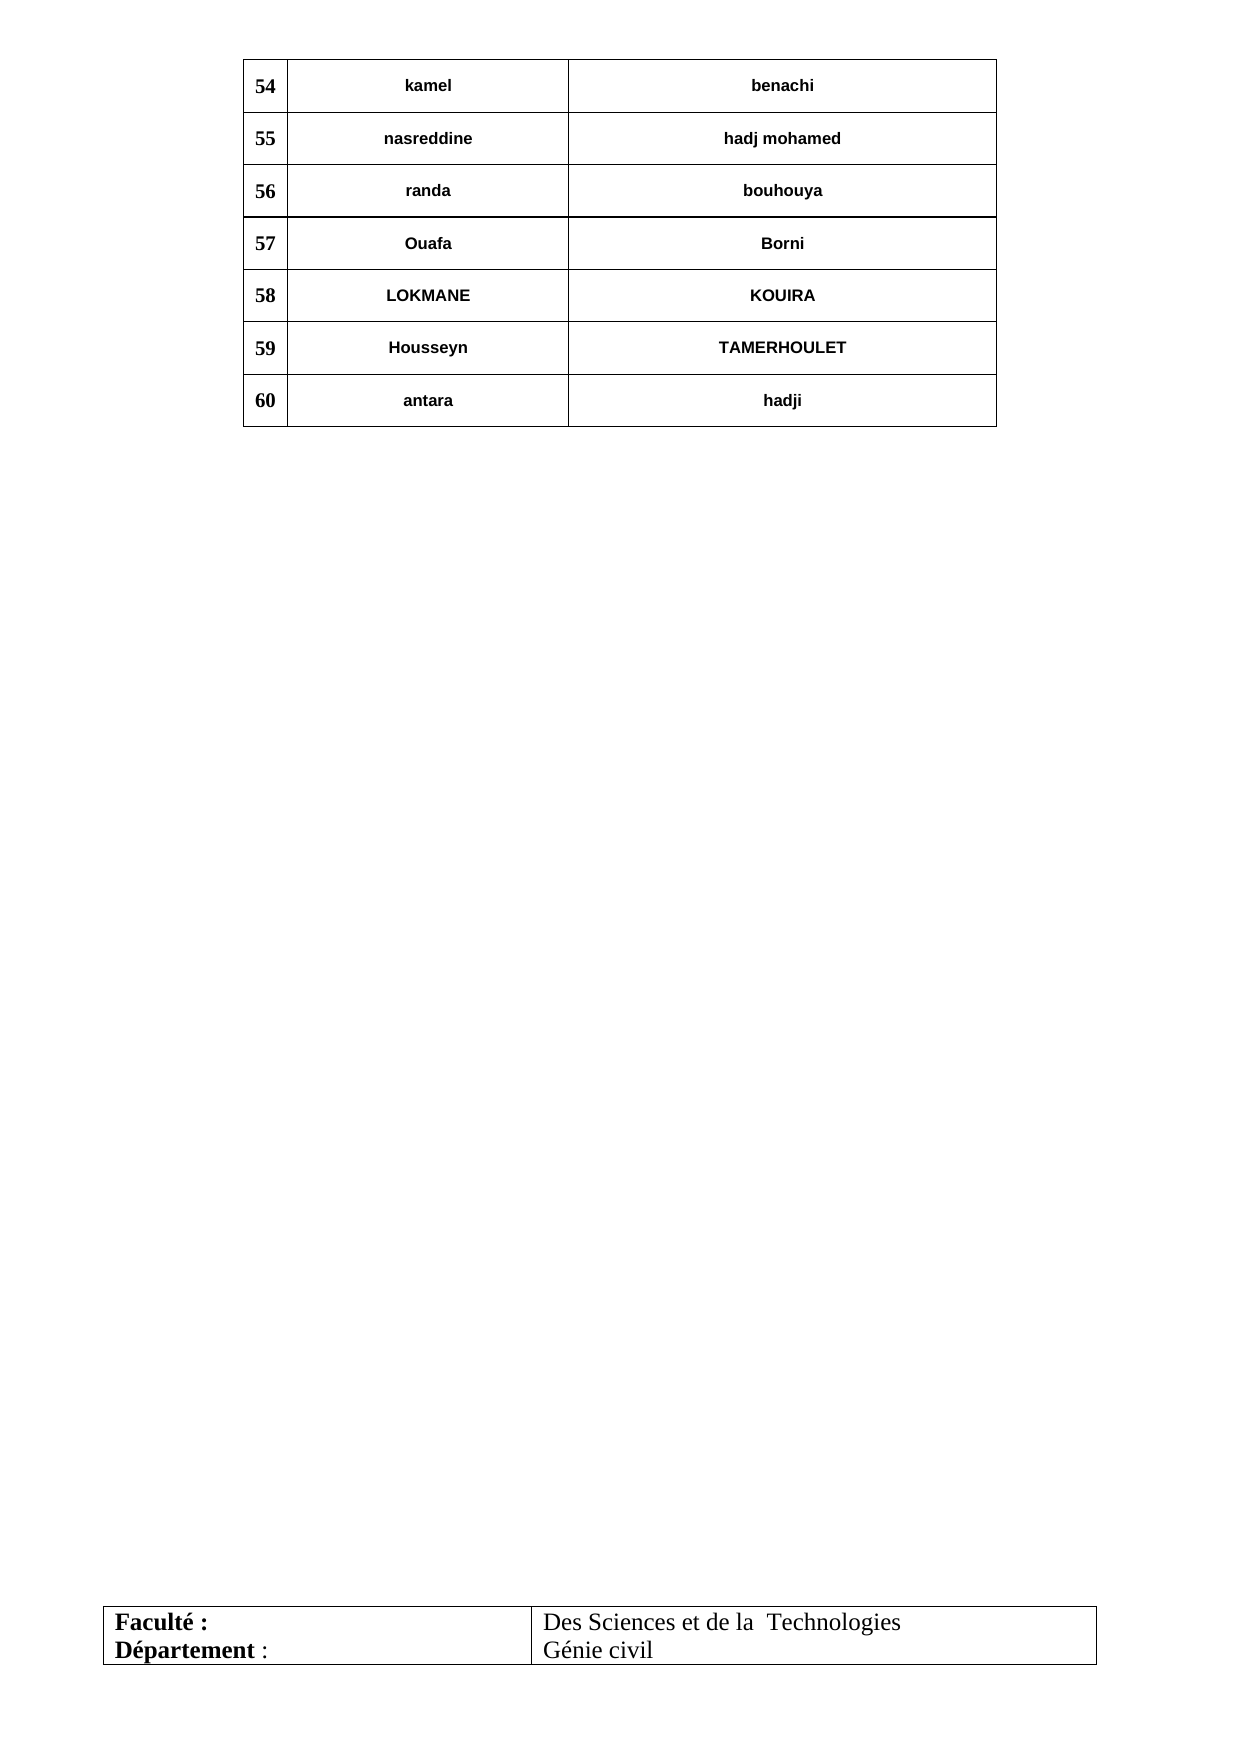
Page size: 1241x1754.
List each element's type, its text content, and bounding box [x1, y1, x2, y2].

table_cell Ouafa [288, 218, 568, 269]
table_cell TAMERHOULET [569, 322, 996, 373]
table_cell bouhouya [569, 165, 996, 216]
table_cell [244, 375, 287, 426]
table_cell LOKMANE [288, 270, 568, 321]
table_cell benachi [569, 60, 996, 112]
table_cell Housseyn [288, 322, 568, 373]
table_cell randa [288, 165, 568, 216]
table_cell [244, 322, 287, 373]
table_cell [244, 218, 287, 269]
table_cell hadj mohamed [569, 113, 996, 164]
table_cell kamel [288, 60, 568, 112]
table_cell nasreddine [288, 113, 568, 164]
table_cell Borni [569, 218, 996, 269]
table_header Faculté : Département : [104, 1607, 531, 1664]
table_cell hadji [569, 375, 996, 426]
table_cell [244, 113, 287, 164]
table_cell [244, 270, 287, 321]
table_cell [244, 165, 287, 216]
table_cell KOUIRA [569, 270, 996, 321]
table_cell antara [288, 375, 568, 426]
table_cell [244, 60, 287, 112]
table_header Des Sciences et de la Technologies Génie civil [532, 1607, 1096, 1664]
